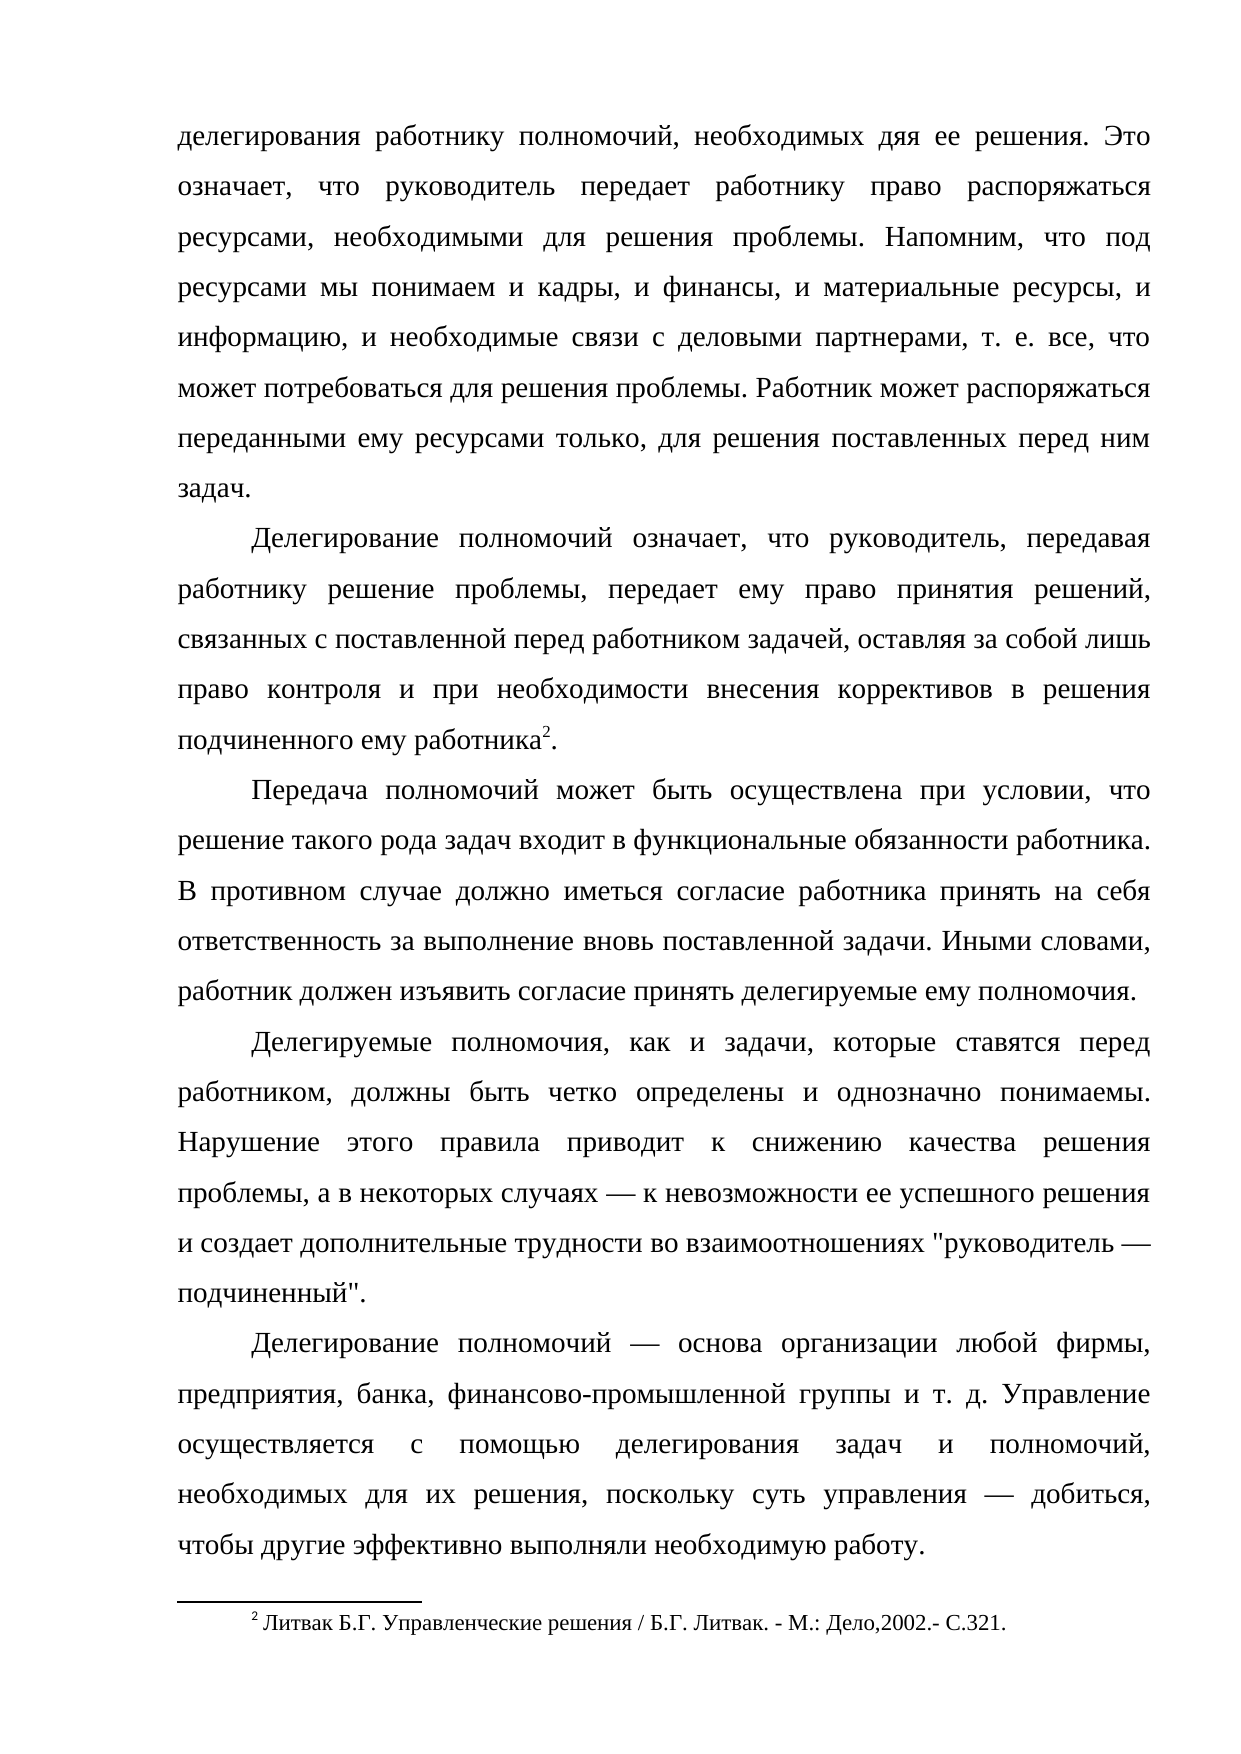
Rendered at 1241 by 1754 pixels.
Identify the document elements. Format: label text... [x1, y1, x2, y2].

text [177, 118, 1152, 504]
text Делегирование полномочий — основа организации любой фирмы, предприятия, банка, финансово-промышленной группы и т. д. Управление осуществляется с помощью делегирования задач и полномочий, необходимых для их решения, поскольку суть управления — добиться, чтобы другие эффективно выполняли необходимую работу. [177, 1326, 1152, 1560]
text Делегирование полномочий означает, что руководитель, передавая работнику решение проблемы, передает ему право принятия решений, связанных с поставленной перед работником задачей, оставляя за собой лишь право контроля и при необходимости внесения коррективов в решения подчиненного ему работника. [177, 521, 1152, 755]
text Передача полномочий может быть осуществлена при условии, что решение такого рода задач входит в функциональные обязанности работника. В противном случае должно иметься согласие работника принять на себя ответственность за выполнение вновь поставленной задачи. Иными словами, работник должен изъявить согласие принять делегируемые ему полномочия. [177, 772, 1152, 1007]
text Делегируемые полномочия, как и задачи, которые ставятся перед работником, должны быть четко определены и однозначно понимаемы. Нарушение этого правила приводит к снижению качества решения проблемы, а в некоторых случаях — к невозможности ее успешного решения и создает дополнительные трудности во взаимоотношениях "руководитель — подчиненный". [177, 1024, 1152, 1309]
